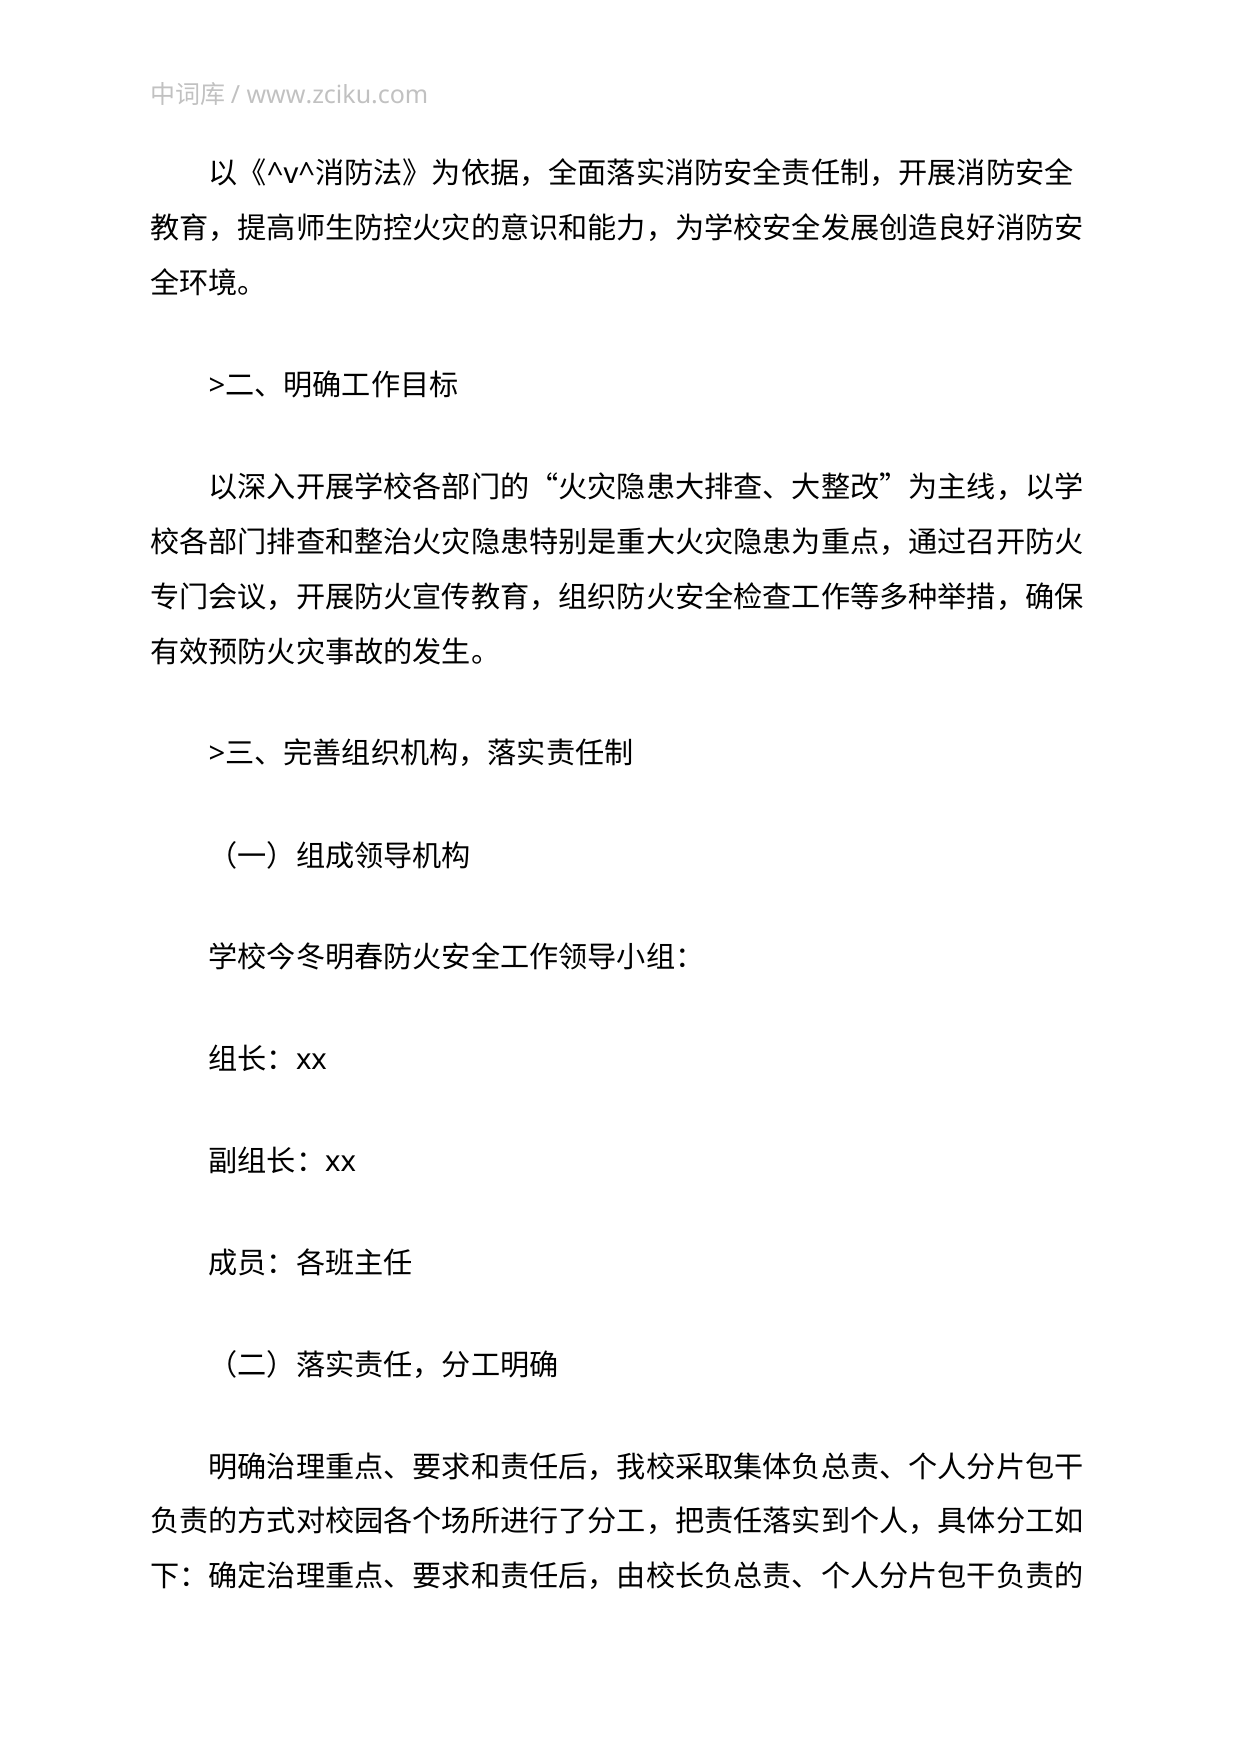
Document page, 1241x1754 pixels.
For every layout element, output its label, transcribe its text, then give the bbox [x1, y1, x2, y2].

text 以《^v^消防法》为依据，全面落实消防安全责任制，开展消防安全教育，提高师生防控火灾的意识和能力，为学校安全发展创造良好消防安全环境。 [150, 150, 1090, 302]
text 学校今冬明春防火安全工作领导小组： [150, 934, 1090, 976]
text 以深入开展学校各部门的“火灾隐患大排查、大整改”为主线，以学校各部门排查和整治火灾隐患特别是重大火灾隐患为重点，通过召开防火专门会议，开展防火宣传教育，组织防火安全检查工作等多种举措，确保有效预防火灾事故的发生。 [150, 464, 1090, 671]
text >二、明确工作目标 [150, 362, 1090, 404]
text >三、完善组织机构，落实责任制 [150, 730, 1090, 772]
text （一）组成领导机构 [150, 832, 1090, 874]
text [150, 1443, 1090, 1595]
text 组长：xx [150, 1036, 1090, 1078]
text 副组长：xx [150, 1138, 1090, 1180]
text （二）落实责任，分工明确 [150, 1341, 1090, 1384]
text 成员：各班主任 [150, 1239, 1090, 1282]
